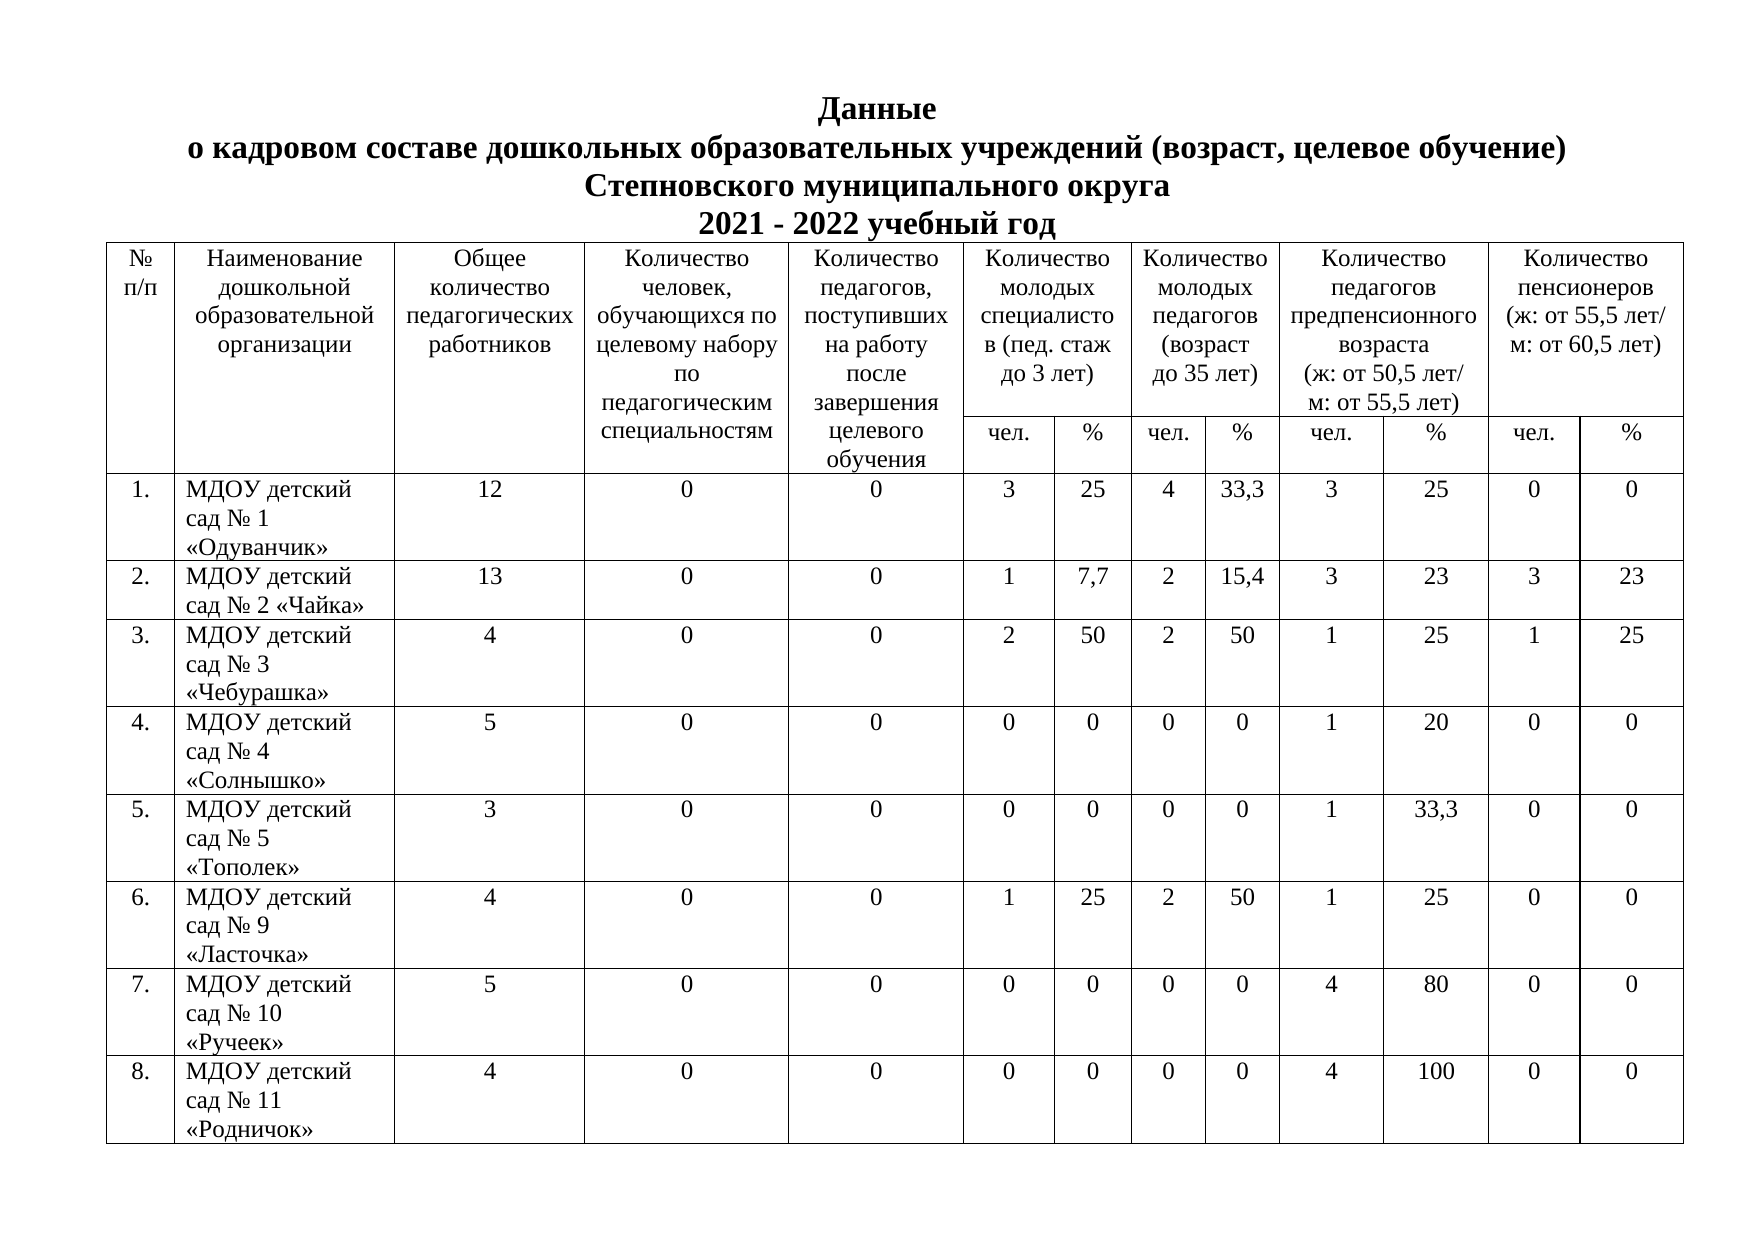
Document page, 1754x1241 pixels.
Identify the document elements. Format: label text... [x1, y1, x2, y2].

table_cell 0 [585, 707, 788, 793]
table_cell МДОУ детский сад № 3 «Чебурашка» [175, 620, 394, 706]
table_cell 80 [1384, 969, 1488, 1055]
table_cell 0 [1055, 795, 1131, 881]
table_cell 8. [107, 1056, 174, 1143]
table_cell чел. [1489, 417, 1579, 473]
table_cell 1 [1280, 882, 1383, 968]
table_cell 3 [1280, 561, 1383, 619]
table_cell 3 [1280, 474, 1383, 560]
table_cell чел. [964, 417, 1054, 473]
table_cell 25 [1055, 882, 1131, 968]
table_cell 0 [1489, 707, 1579, 793]
table_cell 1. [107, 474, 174, 560]
table_cell 0 [1581, 1056, 1683, 1143]
table_cell 25 [1384, 474, 1488, 560]
table_cell МДОУ детский сад № 10 «Ручеек» [175, 969, 394, 1055]
table_cell МДОУ детский сад № 2 «Чайка» [175, 561, 394, 619]
table_cell 0 [789, 1056, 963, 1143]
table_cell чел. [1132, 417, 1205, 473]
table_cell 0 [585, 969, 788, 1055]
table_cell 50 [1206, 882, 1279, 968]
table_cell 0 [585, 620, 788, 706]
table_cell 20 [1384, 707, 1488, 793]
table_cell 25 [1581, 620, 1683, 706]
table_cell 1 [964, 882, 1054, 968]
table_cell 3. [107, 620, 174, 706]
table_cell 0 [1206, 707, 1279, 793]
table_cell 1 [1280, 707, 1383, 793]
table_cell 1 [964, 561, 1054, 619]
table_cell 0 [1055, 969, 1131, 1055]
table_cell 50 [1206, 620, 1279, 706]
table_cell 0 [585, 795, 788, 881]
table_cell 0 [1132, 795, 1205, 881]
table_cell 4. [107, 707, 174, 793]
table_cell 2. [107, 561, 174, 619]
table_cell 25 [1055, 474, 1131, 560]
table_header Количество пенсионеров (ж: от 55,5 лет/ м: от 60,5 лет) [1489, 243, 1683, 416]
table_cell 0 [1132, 1056, 1205, 1143]
table_cell 0 [1206, 969, 1279, 1055]
table_cell 5 [395, 707, 584, 793]
table_cell 23 [1581, 561, 1683, 619]
table_cell 2 [1132, 561, 1205, 619]
table_cell 1 [1280, 620, 1383, 706]
table_cell 0 [964, 1056, 1054, 1143]
table_cell 0 [789, 795, 963, 881]
table_cell 25 [1384, 882, 1488, 968]
table_cell % [1581, 417, 1683, 473]
table_cell 100 [1384, 1056, 1488, 1143]
table_cell 0 [789, 882, 963, 968]
table_cell 2 [964, 620, 1054, 706]
table_cell 0 [789, 620, 963, 706]
table_cell 0 [1581, 969, 1683, 1055]
table_cell 0 [964, 707, 1054, 793]
table_cell МДОУ детский сад № 1 «Одуванчик» [175, 474, 394, 560]
table_cell 0 [1489, 474, 1579, 560]
table_cell 4 [395, 1056, 584, 1143]
table_header Количество педагогов, поступивших на работу после завершения целевого обучения [789, 243, 963, 473]
text Данные о кадровом составе дошкольных образовательных учреждений (возраст, целевое обучение) [118, 89, 1636, 165]
table_cell 0 [1055, 707, 1131, 793]
table_cell МДОУ детский сад № 9 «Ласточка» [175, 882, 394, 968]
table_cell 0 [1132, 707, 1205, 793]
table_cell 0 [1581, 707, 1683, 793]
table_cell чел. [1280, 417, 1383, 473]
table_cell 4 [1280, 1056, 1383, 1143]
table_cell 0 [1055, 1056, 1131, 1143]
table_cell 33,3 [1384, 795, 1488, 881]
table_cell 3 [395, 795, 584, 881]
table_cell 0 [585, 1056, 788, 1143]
table_cell 1 [1489, 620, 1579, 706]
table_cell 0 [585, 882, 788, 968]
table_cell 25 [1384, 620, 1488, 706]
table_cell 2 [1132, 882, 1205, 968]
table_header Наименование дошкольной образовательной организации [175, 243, 394, 473]
table_cell 1 [1280, 795, 1383, 881]
table_header Количество молодых педагогов (возраст до 35 лет) [1132, 243, 1279, 416]
table_cell 7. [107, 969, 174, 1055]
table_cell МДОУ детский сад № 4 «Солнышко» [175, 707, 394, 793]
table_cell 7,7 [1055, 561, 1131, 619]
table_cell 5. [107, 795, 174, 881]
table_header № п/п [107, 243, 174, 473]
table_cell 15,4 [1206, 561, 1279, 619]
table_header Количество педагогов предпенсионного возраста (ж: от 50,5 лет/ м: от 55,5 лет) [1280, 243, 1488, 416]
table_cell 0 [964, 795, 1054, 881]
table_cell 0 [1581, 795, 1683, 881]
table_cell МДОУ детский сад № 5 «Тополек» [175, 795, 394, 881]
table_cell 4 [1132, 474, 1205, 560]
table_header Количество человек, обучающихся по целевому набору по педагогическим специальностям [585, 243, 788, 473]
table_cell 0 [1489, 882, 1579, 968]
table_cell 0 [1206, 795, 1279, 881]
table_cell 5 [395, 969, 584, 1055]
table_cell 4 [395, 882, 584, 968]
table_cell 0 [789, 561, 963, 619]
table_cell 0 [1206, 1056, 1279, 1143]
table_cell 0 [789, 707, 963, 793]
table_cell % [1206, 417, 1279, 473]
table_cell МДОУ детский сад № 11 «Родничок» [175, 1056, 394, 1143]
table_cell 0 [585, 561, 788, 619]
table_cell % [1384, 417, 1488, 473]
table_cell 4 [1280, 969, 1383, 1055]
text Степновского муниципального округа 2021 - 2022 учебный год [118, 165, 1636, 242]
table_cell 0 [1489, 1056, 1579, 1143]
table_cell 0 [1132, 969, 1205, 1055]
table_cell 0 [789, 969, 963, 1055]
table_cell 13 [395, 561, 584, 619]
table_cell 23 [1384, 561, 1488, 619]
table_cell 0 [585, 474, 788, 560]
table_cell 3 [1489, 561, 1579, 619]
table_cell 4 [395, 620, 584, 706]
table_cell % [1055, 417, 1131, 473]
table_cell 12 [395, 474, 584, 560]
table_cell 6. [107, 882, 174, 968]
table_cell 0 [1581, 882, 1683, 968]
table_cell 0 [1489, 795, 1579, 881]
table_cell 2 [1132, 620, 1205, 706]
table_cell 0 [964, 969, 1054, 1055]
table_cell 3 [964, 474, 1054, 560]
table_cell 50 [1055, 620, 1131, 706]
table_header Общее количество педагогических работников [395, 243, 584, 473]
table_cell 0 [789, 474, 963, 560]
table_cell 0 [1581, 474, 1683, 560]
table_header Количество молодых специалистов (пед. стаж до 3 лет) [964, 243, 1131, 416]
table_cell 33,3 [1206, 474, 1279, 560]
table_cell 0 [1489, 969, 1579, 1055]
